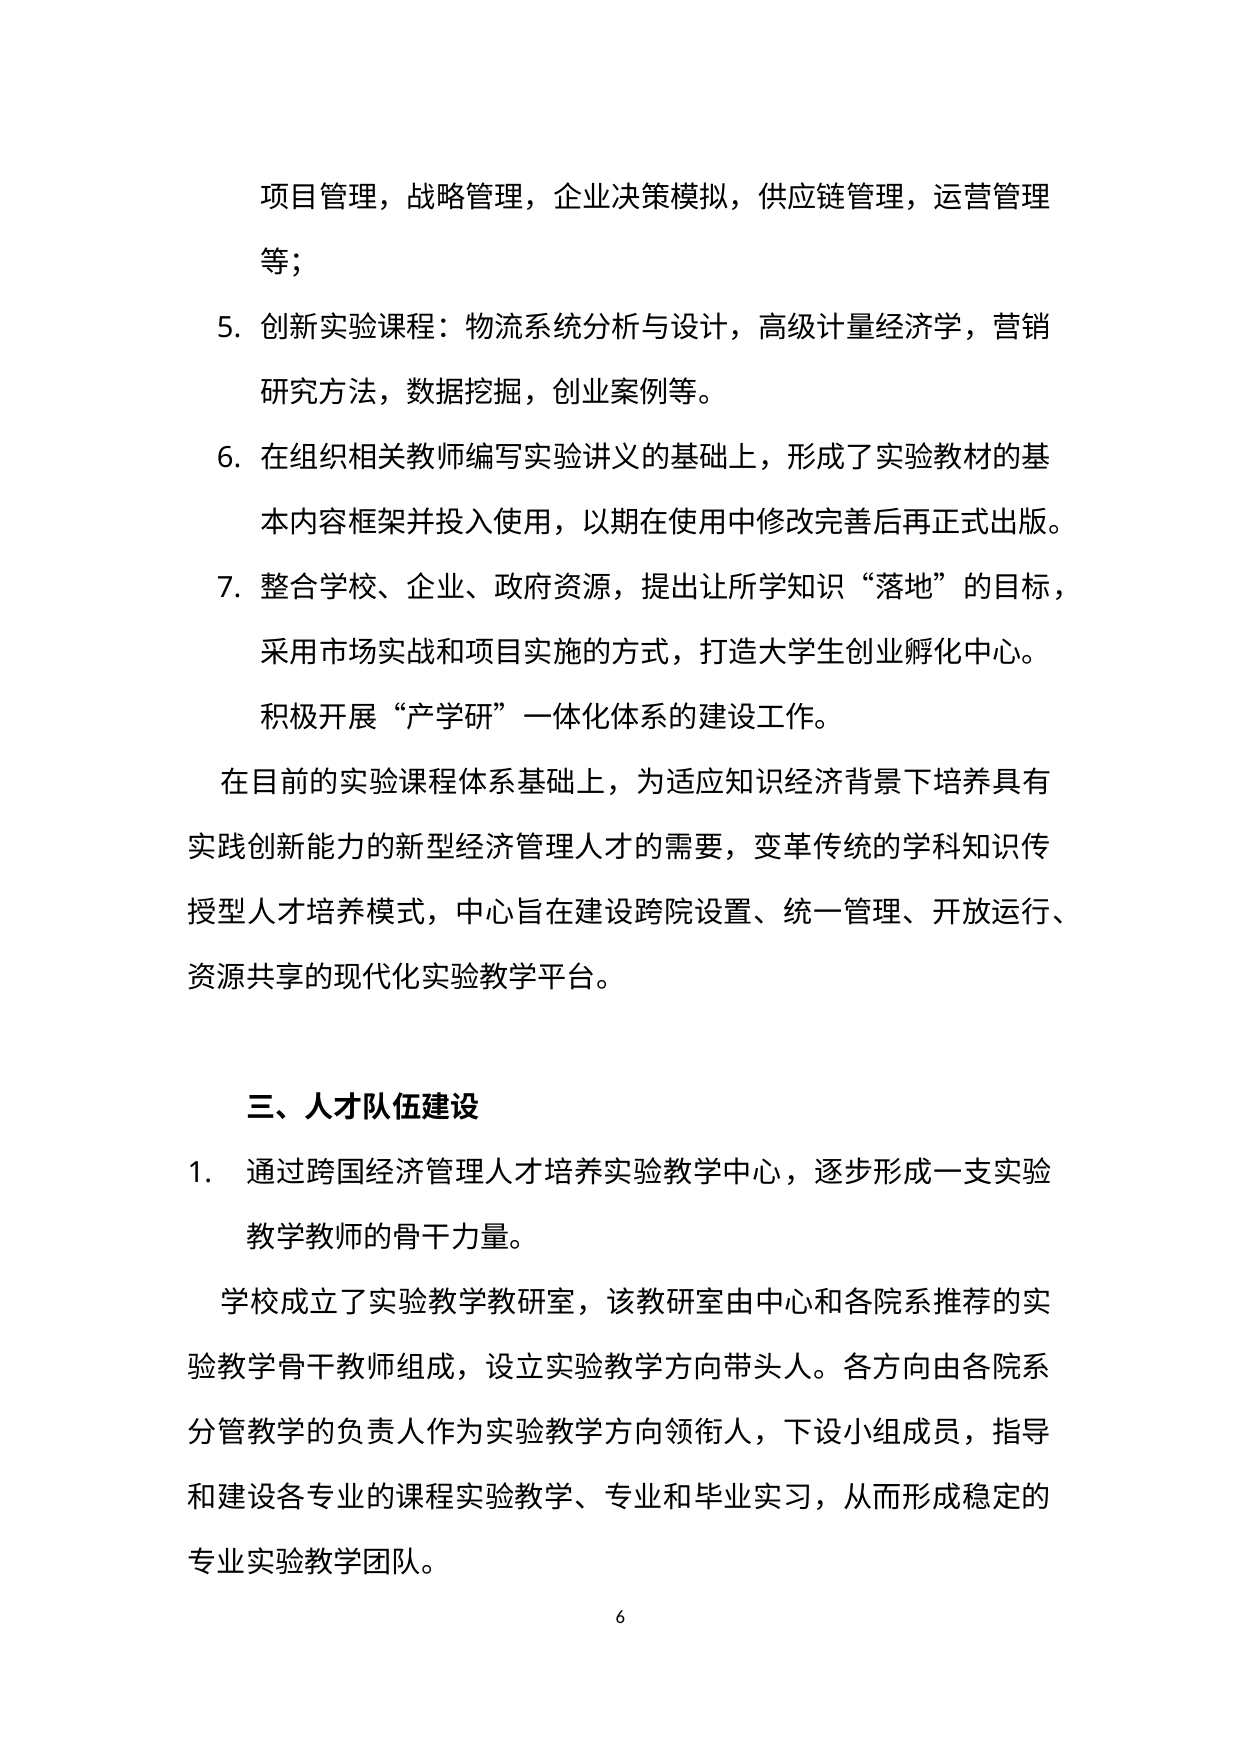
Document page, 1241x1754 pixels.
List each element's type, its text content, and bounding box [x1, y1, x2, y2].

text 三、人才队伍建设 [187, 1072, 1053, 1137]
text 在目前的实验课程体系基础上，为适应知识经济背景下培养具有实践创新能力的新型经济管理人才的需要，变革传统的学科知识传授型人才培养模式，中心旨在建设跨院设置、统一管理、开放运行、资源共享的现代化实验教学平台。 [187, 747, 1053, 1007]
list 学校成立了实验教学教研室，该教研室由中心和各院系推荐的实验教学骨干教师组成，设立实验教学方向带头人。各方向由各院系分管教学的负责人作为实验教学方向领衔人，下设小组成员，指导和建设各专业的课程实验教学、专业和毕业实习，从而形成稳定的专业实验教学团队。 [187, 1267, 1053, 1592]
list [217, 162, 1053, 292]
list 创新实验课程：物流系统分析与设计，高级计量经济学，营销研究方法，数据挖掘，创业案例等。 [217, 292, 1053, 422]
list 在组织相关教师编写实验讲义的基础上，形成了实验教材的基本内容框架并投入使用，以期在使用中修改完善后再正式出版。 [217, 422, 1053, 552]
list 整合学校、企业、政府资源，提出让所学知识“落地”的目标，采用市场实战和项目实施的方式，打造大学生创业孵化中心。积极开展“产学研”一体化体系的建设工作。 [217, 552, 1053, 747]
list 通过跨国经济管理人才培养实验教学中心，逐步形成一支实验教学教师的骨干力量。 [187, 1137, 1053, 1267]
